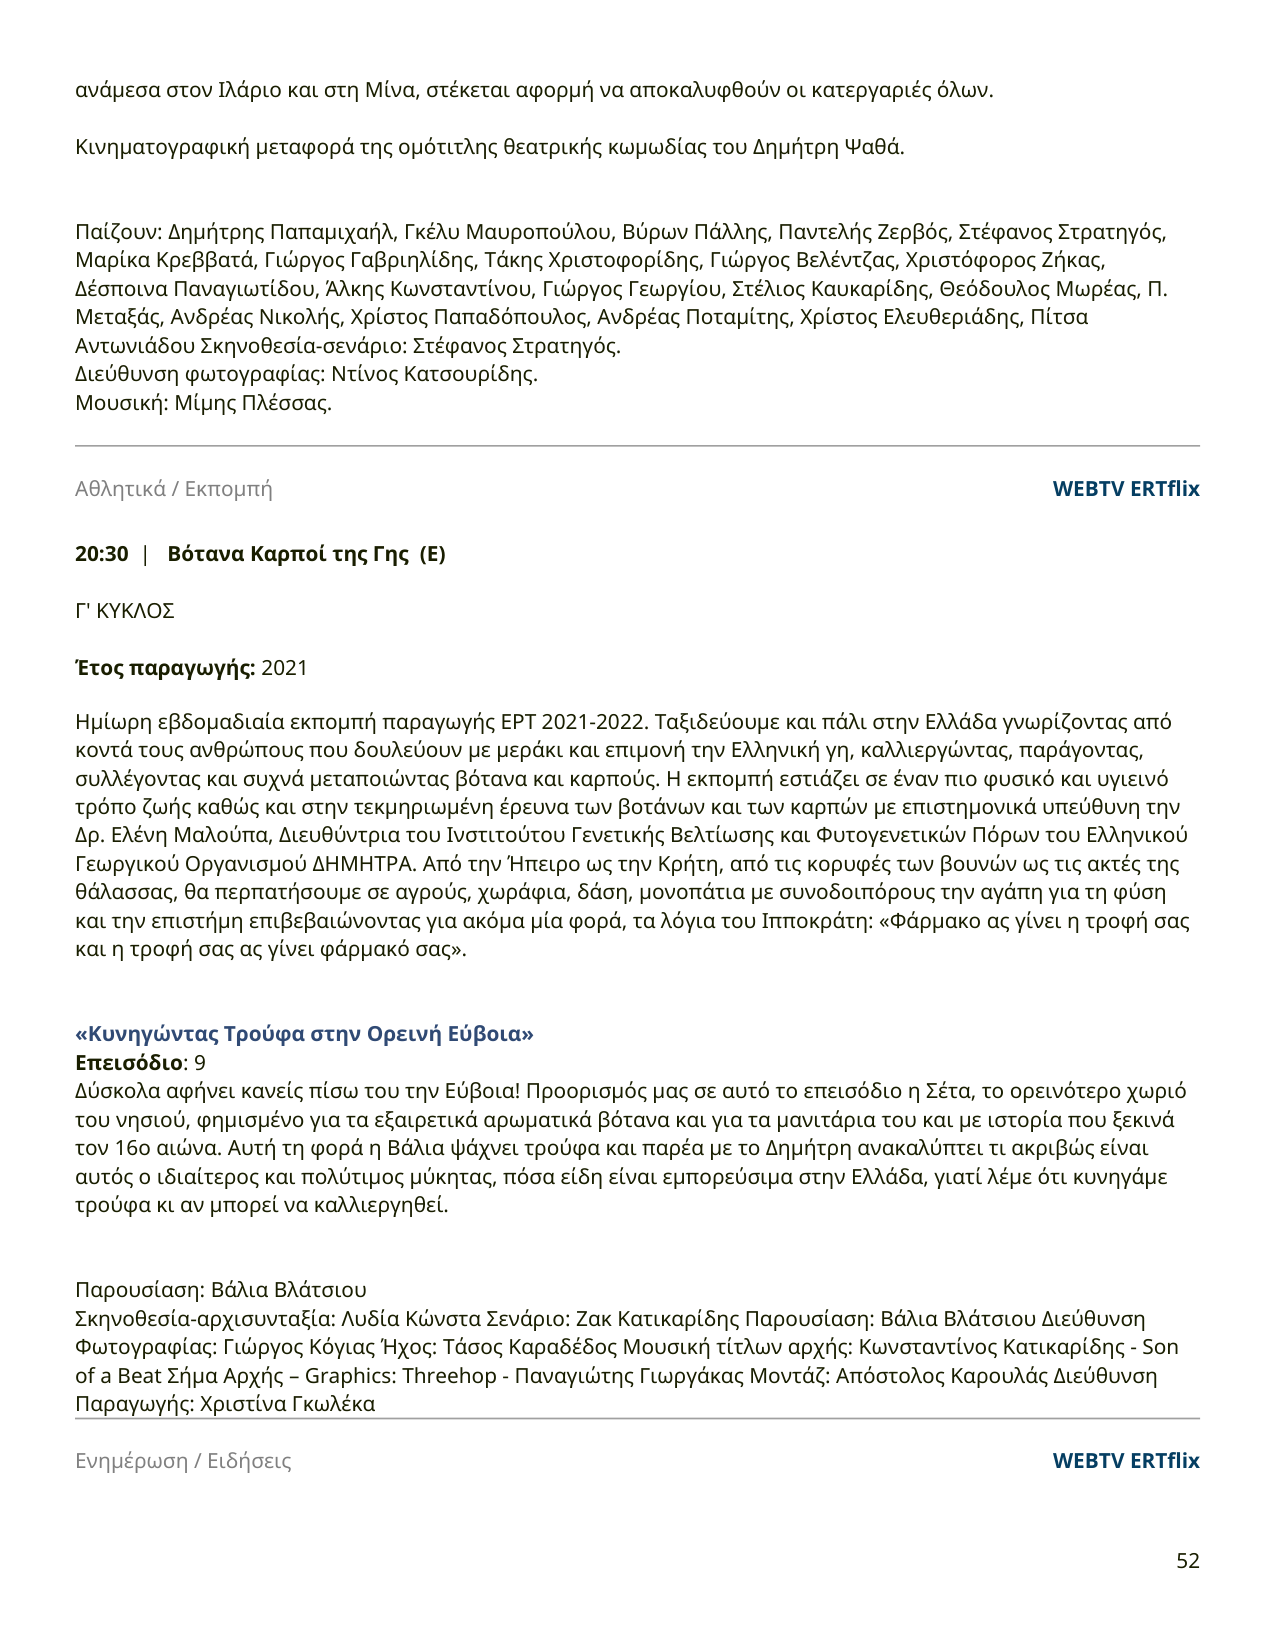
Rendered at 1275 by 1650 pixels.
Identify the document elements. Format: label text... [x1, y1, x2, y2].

table_header WEBTV ERTflix [638, 474, 1200, 502]
text Παίζουν: Δημήτρης Παπαμιχαήλ, Γκέλυ Μαυροπούλου, Βύρων Πάλλης, Παντελής Ζερβός, Στέφανος Στρατηγός, Μαρίκα Κρεββατά, Γιώργος Γαβριηλίδης, Τάκης Χριστοφορίδης, Γιώργος Βελέντζας, Χριστόφορος Ζήκας, Δέσποινα Παναγιωτίδου, Άλκης Κωνσταντίνου, Γιώργος Γεωργίου, Στέλιος Καυκαρίδης, Θεόδουλος Μωρέας, Π. Μεταξάς, Ανδρέας Νικολής, Χρίστος Παπαδόπουλος, Ανδρέας Ποταμίτης, Χρίστος Ελευθεριάδης, Πίτσα Αντωνιάδου Σκηνοθεσία-σενάριο: Στέφανος Στρατηγός. Διεύθυνση φωτογραφίας: Ντίνος Κατσουρίδης. Μουσική: Μίμης Πλέσσας. [75, 160, 1200, 445]
table_header WEBTV ERTflix [638, 1446, 1200, 1475]
table_header Ενημέρωση / Ειδήσεις [75, 1446, 637, 1475]
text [75, 75, 1200, 160]
text 20:30 | Βότανα Καρποί της Γης (E) Γ' ΚΥΚΛΟΣ Έτος παραγωγής: 2021 [75, 502, 1200, 682]
text «Κυνηγώντας Τρούφα στην Ορεινή Εύβοια» Eπεισόδιο: 9 [75, 963, 1200, 1076]
text Παρουσίαση: Βάλια Βλάτσιου Σκηνοθεσία-αρχισυνταξία: Λυδία Κώνστα Σενάριο: Ζακ Κατικαρίδης Παρουσίαση: Βάλια Βλάτσιου Διεύθυνση Φωτογραφίας: Γιώργος Κόγιας Ήχος: Τάσος Καραδέδος Μουσική τίτλων αρχής: Κωνσταντίνος Κατικαρίδης - Son of a Beat Σήμα Αρχής – Graphics: Threehop - Παναγιώτης Γιωργάκας Μοντάζ: Απόστολος Καρουλάς Διεύθυνση Παραγωγής: Χριστίνα Γκωλέκα [75, 1219, 1200, 1417]
table_header Αθλητικά / Εκπομπή [75, 474, 637, 502]
text Ημίωρη εβδομαδιαία εκπομπή παραγωγής ΕΡΤ 2021-2022. Ταξιδεύουμε και πάλι στην Ελλάδα γνωρίζοντας από κοντά τους ανθρώπους που δουλεύουν με μεράκι και επιμονή την Ελληνική γη, καλλιεργώντας, παράγοντας, συλλέγοντας και συχνά μεταποιώντας βότανα και καρπούς. Η εκπομπή εστιάζει σε έναν πιο φυσικό και υγιεινό τρόπο ζωής καθώς και στην τεκμηριωμένη έρευνα των βοτάνων και των καρπών με επιστημονικά υπεύθυνη την Δρ. Ελένη Μαλούπα, Διευθύντρια του Ινστιτούτου Γενετικής Βελτίωσης και Φυτογενετικών Πόρων του Ελληνικού Γεωργικού Οργανισμού ΔΗΜΗΤΡΑ. Από την Ήπειρο ως την Κρήτη, από τις κορυφές των βουνών ως τις ακτές της θάλασσας, θα περπατήσουμε σε αγρούς, χωράφια, δάση, μονοπάτια με συνοδοιπόρους την αγάπη για τη φύση και την επιστήμη επιβεβαιώνοντας για ακόμα μία φορά, τα λόγια του Ιπποκράτη: «Φάρμακο ας γίνει η τροφή σας και η τροφή σας ας γίνει φάρμακό σας». [75, 707, 1200, 963]
text Δύσκολα αφήνει κανείς πίσω του την Εύβοια! Προορισμός μας σε αυτό το επεισόδιο η Σέτα, το ορεινότερο χωριό του νησιού, φημισμένο για τα εξαιρετικά αρωματικά βότανα και για τα μανιτάρια του και με ιστορία που ξεκινά τον 16ο αιώνα. Αυτή τη φορά η Βάλια ψάχνει τρούφα και παρέα με το Δημήτρη ανακαλύπτει τι ακριβώς είναι αυτός ο ιδιαίτερος και πολύτιμος μύκητας, πόσα είδη είναι εμπορεύσιμα στην Ελλάδα, γιατί λέμε ότι κυνηγάμε τρούφα κι αν μπορεί να καλλιεργηθεί. [75, 1076, 1200, 1219]
